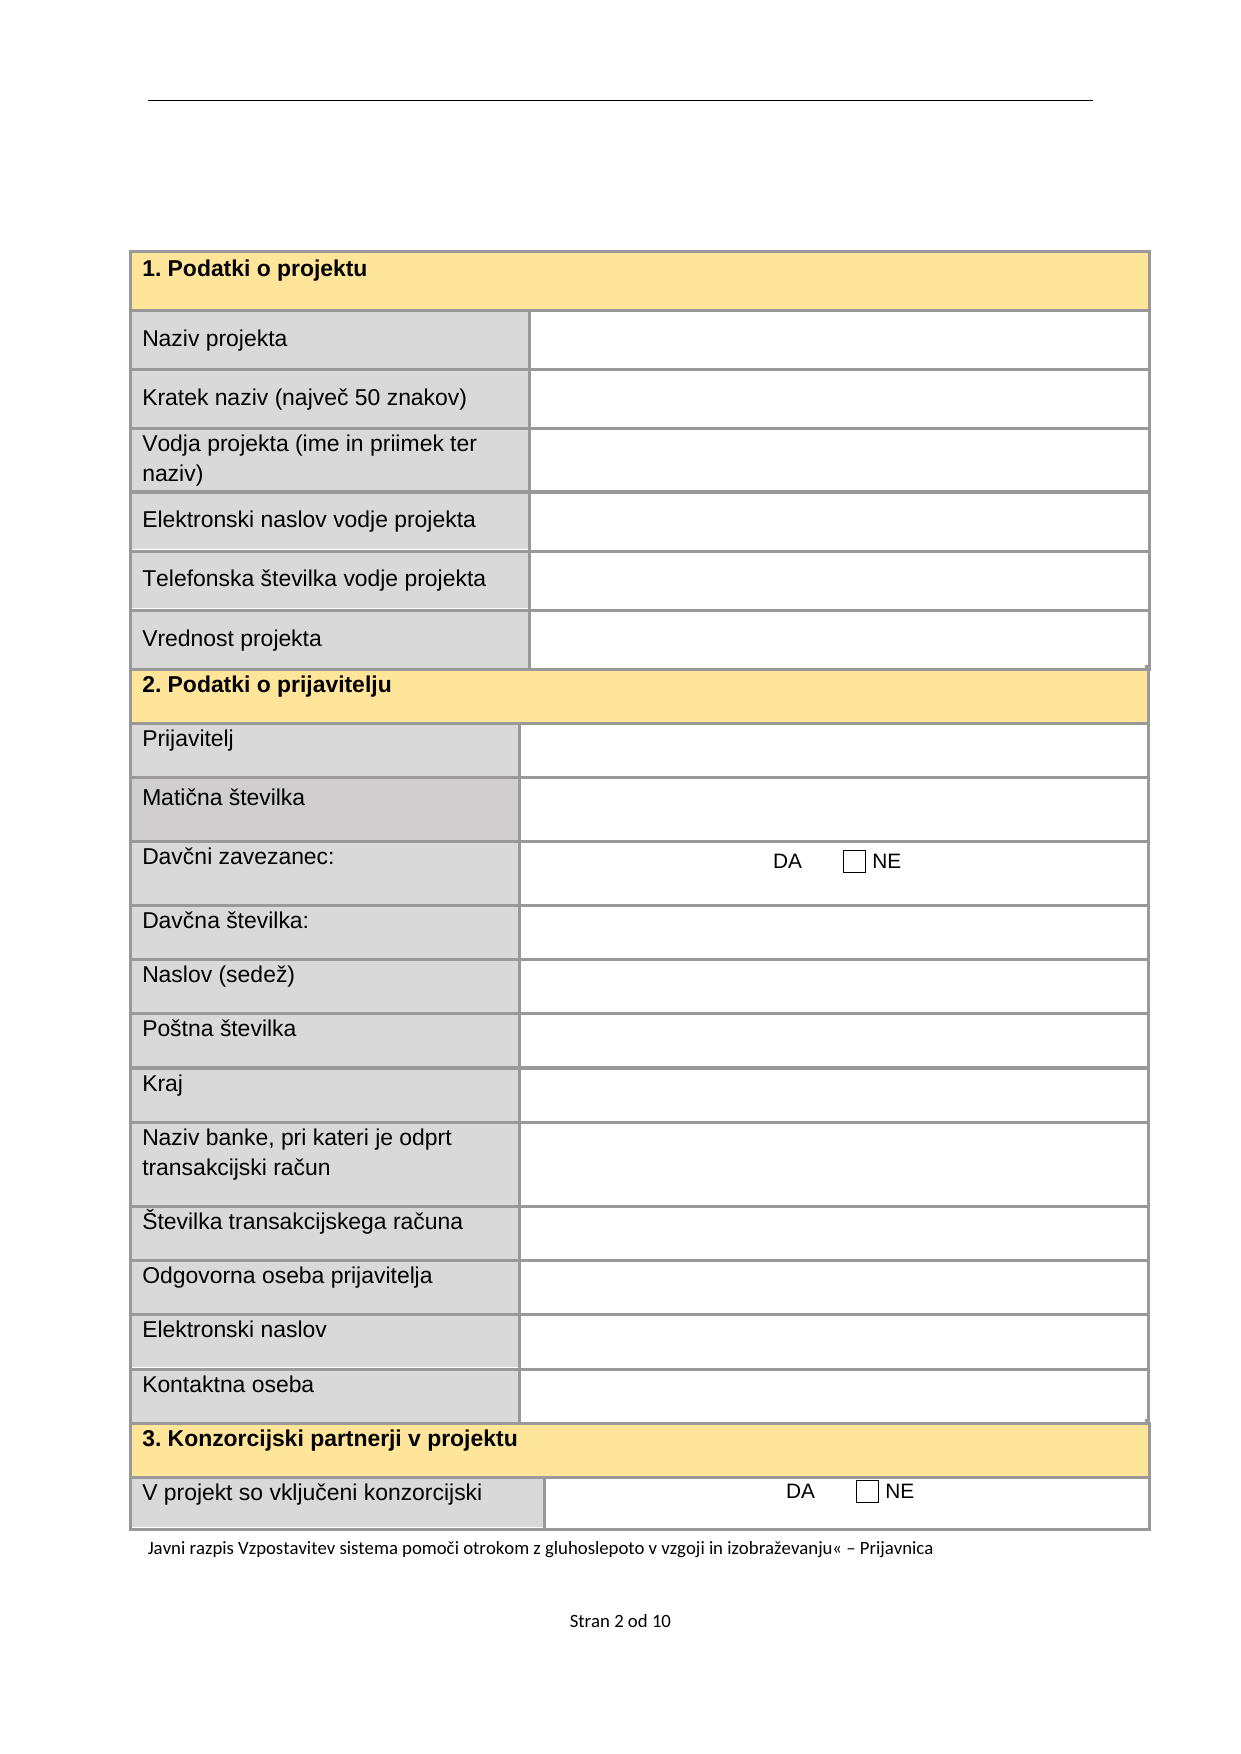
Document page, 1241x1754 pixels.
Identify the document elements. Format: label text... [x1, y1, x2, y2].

table_cell [521, 1124, 1147, 1205]
table_cell DA NE [521, 843, 1147, 904]
table_cell DA NE [546, 1479, 1148, 1527]
table_cell Kontaktna oseba [132, 1371, 518, 1422]
table_cell Matična številka [132, 779, 518, 840]
table_cell Naslov (sedež) [132, 961, 518, 1012]
table_cell [531, 371, 1148, 427]
table_cell [531, 494, 1148, 549]
table_cell Vodja projekta (ime in priimek ter naziv) [132, 430, 528, 490]
table_cell Davčni zavezanec: [132, 843, 518, 904]
table_cell [521, 725, 1147, 776]
table_cell Telefonska številka vodje projekta [132, 553, 528, 608]
table_cell Poštna številka [132, 1015, 518, 1066]
table_cell [521, 907, 1147, 958]
table_cell [521, 779, 1147, 840]
table_cell Naziv projekta [132, 312, 528, 368]
table_cell Davčna številka: [132, 907, 518, 958]
table_cell [531, 553, 1148, 608]
table_cell 3. Konzorcijski partnerji v projektu [132, 1425, 1148, 1476]
table_cell Vrednost projekta [132, 612, 528, 668]
table_cell [521, 1371, 1147, 1422]
table_cell Prijavitelj [132, 725, 518, 776]
table_cell Številka transakcijskega računa [132, 1208, 518, 1259]
table_cell Elektronski naslov [132, 1316, 518, 1367]
table_cell [521, 1208, 1147, 1259]
table_cell [521, 1015, 1147, 1066]
table_cell [521, 961, 1147, 1012]
table_cell [521, 1262, 1147, 1313]
table_cell [521, 1070, 1147, 1121]
table_header 1. Podatki o projektu [132, 253, 1148, 309]
table_cell Kratek naziv (največ 50 znakov) [132, 371, 528, 427]
table_cell [531, 430, 1148, 490]
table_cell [132, 1479, 543, 1527]
table_cell Odgovorna oseba prijavitelja [132, 1262, 518, 1313]
table_cell [531, 612, 1148, 668]
table_cell [531, 312, 1148, 368]
table_cell [521, 1316, 1147, 1367]
table_cell 2. Podatki o prijavitelju [132, 671, 1147, 722]
table_cell Naziv banke, pri kateri je odprt transakcijski račun [132, 1124, 518, 1205]
table_cell Kraj [132, 1070, 518, 1121]
table_cell Elektronski naslov vodje projekta [132, 494, 528, 549]
